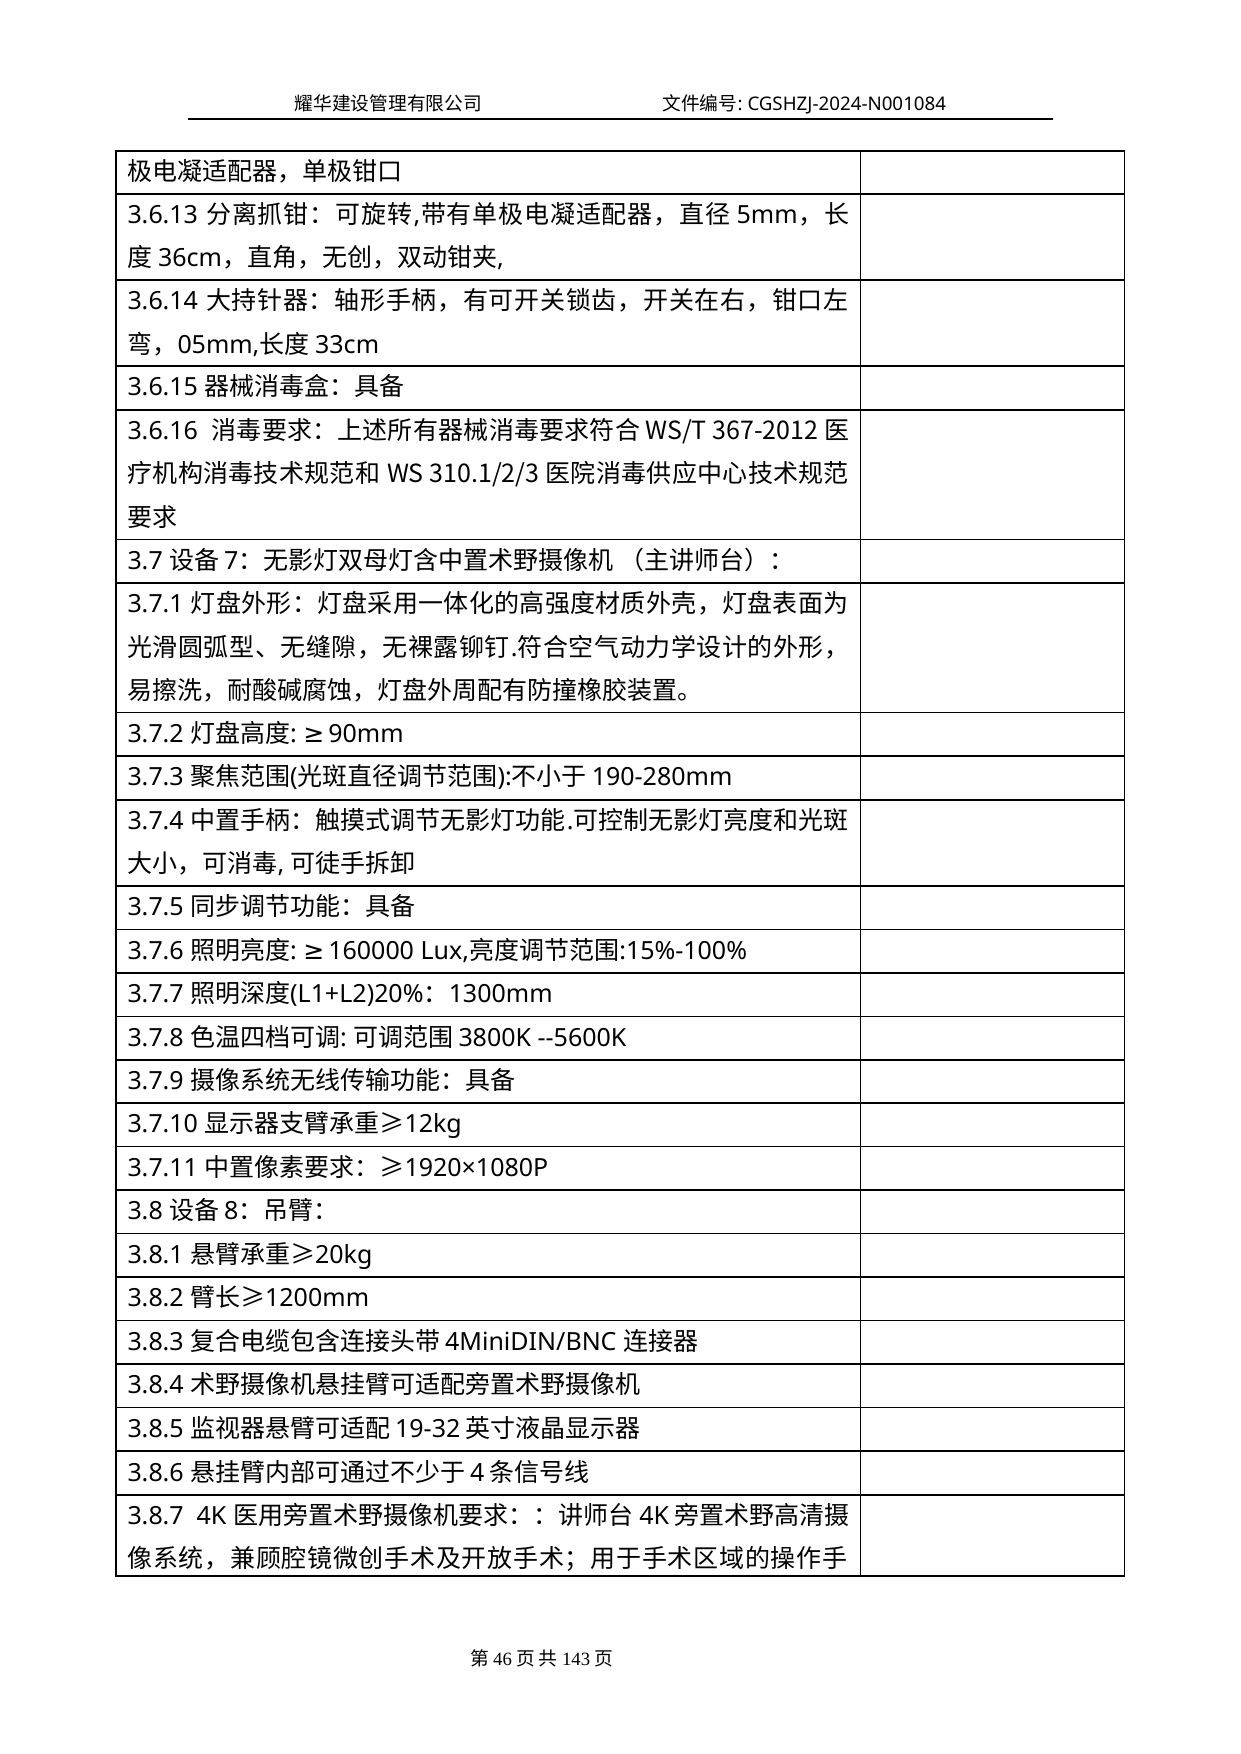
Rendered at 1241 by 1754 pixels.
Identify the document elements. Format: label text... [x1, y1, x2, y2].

table_cell 3.7.7 照明深度(L1+L2)20%：1300mm [117, 974, 860, 1016]
table_cell 3.7.5 同步调节功能：具备 [117, 887, 860, 929]
table_cell [861, 974, 1124, 1016]
table_cell 3.8.3 复合电缆包含连接头带4MiniDIN/BNC 连接器 [117, 1321, 860, 1363]
table_cell [861, 757, 1124, 799]
table_cell 3.7 设备7：无影灯双母灯含中置术野摄像机 （主讲师台）： [117, 540, 860, 582]
table_cell [861, 584, 1124, 712]
table_cell 3.7.3 聚焦范围(光斑直径调节范围):不小于190-280mm [117, 757, 860, 799]
table_cell [861, 1234, 1124, 1276]
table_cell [117, 1496, 860, 1575]
table_cell [861, 1452, 1124, 1494]
table_cell [861, 930, 1124, 972]
table_cell 3.8.4 术野摄像机悬挂臂可适配旁置术野摄像机 [117, 1365, 860, 1407]
table_cell 3.7.1 灯盘外形：灯盘采用一体化的高强度材质外壳，灯盘表面为光滑圆弧型、无缝隙，无裸露铆钉.符合空气动力学设计的外形，易擦洗，耐酸碱腐蚀，灯盘外周配有防撞橡胶装置。 [117, 584, 860, 712]
table_cell 3.6.15 器械消毒盒：具备 [117, 367, 860, 409]
table_cell 3.8.1 悬臂承重≥20kg [117, 1234, 860, 1276]
table_cell 3.7.8 色温四档可调: 可调范围3800K --5600K [117, 1017, 860, 1059]
table_cell [861, 540, 1124, 582]
table_cell 3.8.5 监视器悬臂可适配19-32英寸液晶显示器 [117, 1408, 860, 1450]
table_cell [861, 152, 1124, 193]
table_cell [861, 1104, 1124, 1146]
table_cell [861, 367, 1124, 409]
table_cell 3.7.9 摄像系统无线传输功能：具备 [117, 1061, 860, 1102]
table_cell [861, 1191, 1124, 1233]
table_cell 3.7.11 中置像素要求：≥1920×1080P [117, 1147, 860, 1189]
table_cell 3.6.16 消毒要求：上述所有器械消毒要求符合WS/T 367-2012 医疗机构消毒技术规范和 WS 310.1/2/3 医院消毒供应中心技术规范要求 [117, 411, 860, 538]
table_cell 3.7.2 灯盘高度: ≥90mm [117, 713, 860, 755]
table_cell [861, 887, 1124, 929]
table_cell [861, 713, 1124, 755]
table_cell 3.8 设备8：吊臂： [117, 1191, 860, 1233]
table_cell 3.8.2 臂长≥1200mm [117, 1278, 860, 1320]
table_cell 3.7.10 显示器支臂承重≥12kg [117, 1104, 860, 1146]
table_cell [861, 281, 1124, 365]
table_cell [861, 1017, 1124, 1059]
table_cell [861, 1365, 1124, 1407]
table_cell 3.7.6 照明亮度: ≥160000 Lux,亮度调节范围:15%-100% [117, 930, 860, 972]
table_cell 3.7.4 中置手柄：触摸式调节无影灯功能.可控制无影灯亮度和光斑大小，可消毒, 可徒手拆卸 [117, 801, 860, 885]
table_cell 3.8.6 悬挂臂内部可通过不少于4条信号线 [117, 1452, 860, 1494]
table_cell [117, 152, 860, 193]
table_cell [861, 1408, 1124, 1450]
table_cell [861, 801, 1124, 885]
table_cell [861, 195, 1124, 279]
table_cell [861, 1321, 1124, 1363]
table_cell [861, 1061, 1124, 1102]
table_cell [861, 1278, 1124, 1320]
table_cell [861, 411, 1124, 538]
table_cell 3.6.14 大持针器：轴形手柄，有可开关锁齿，开关在右，钳口左弯，05mm,长度 33cm [117, 281, 860, 365]
table_cell [861, 1496, 1124, 1575]
table_cell 3.6.13 分离抓钳：可旋转,带有单极电凝适配器，直径5mm，长度 36cm，直角，无创，双动钳夹, [117, 195, 860, 279]
table_cell [861, 1147, 1124, 1189]
